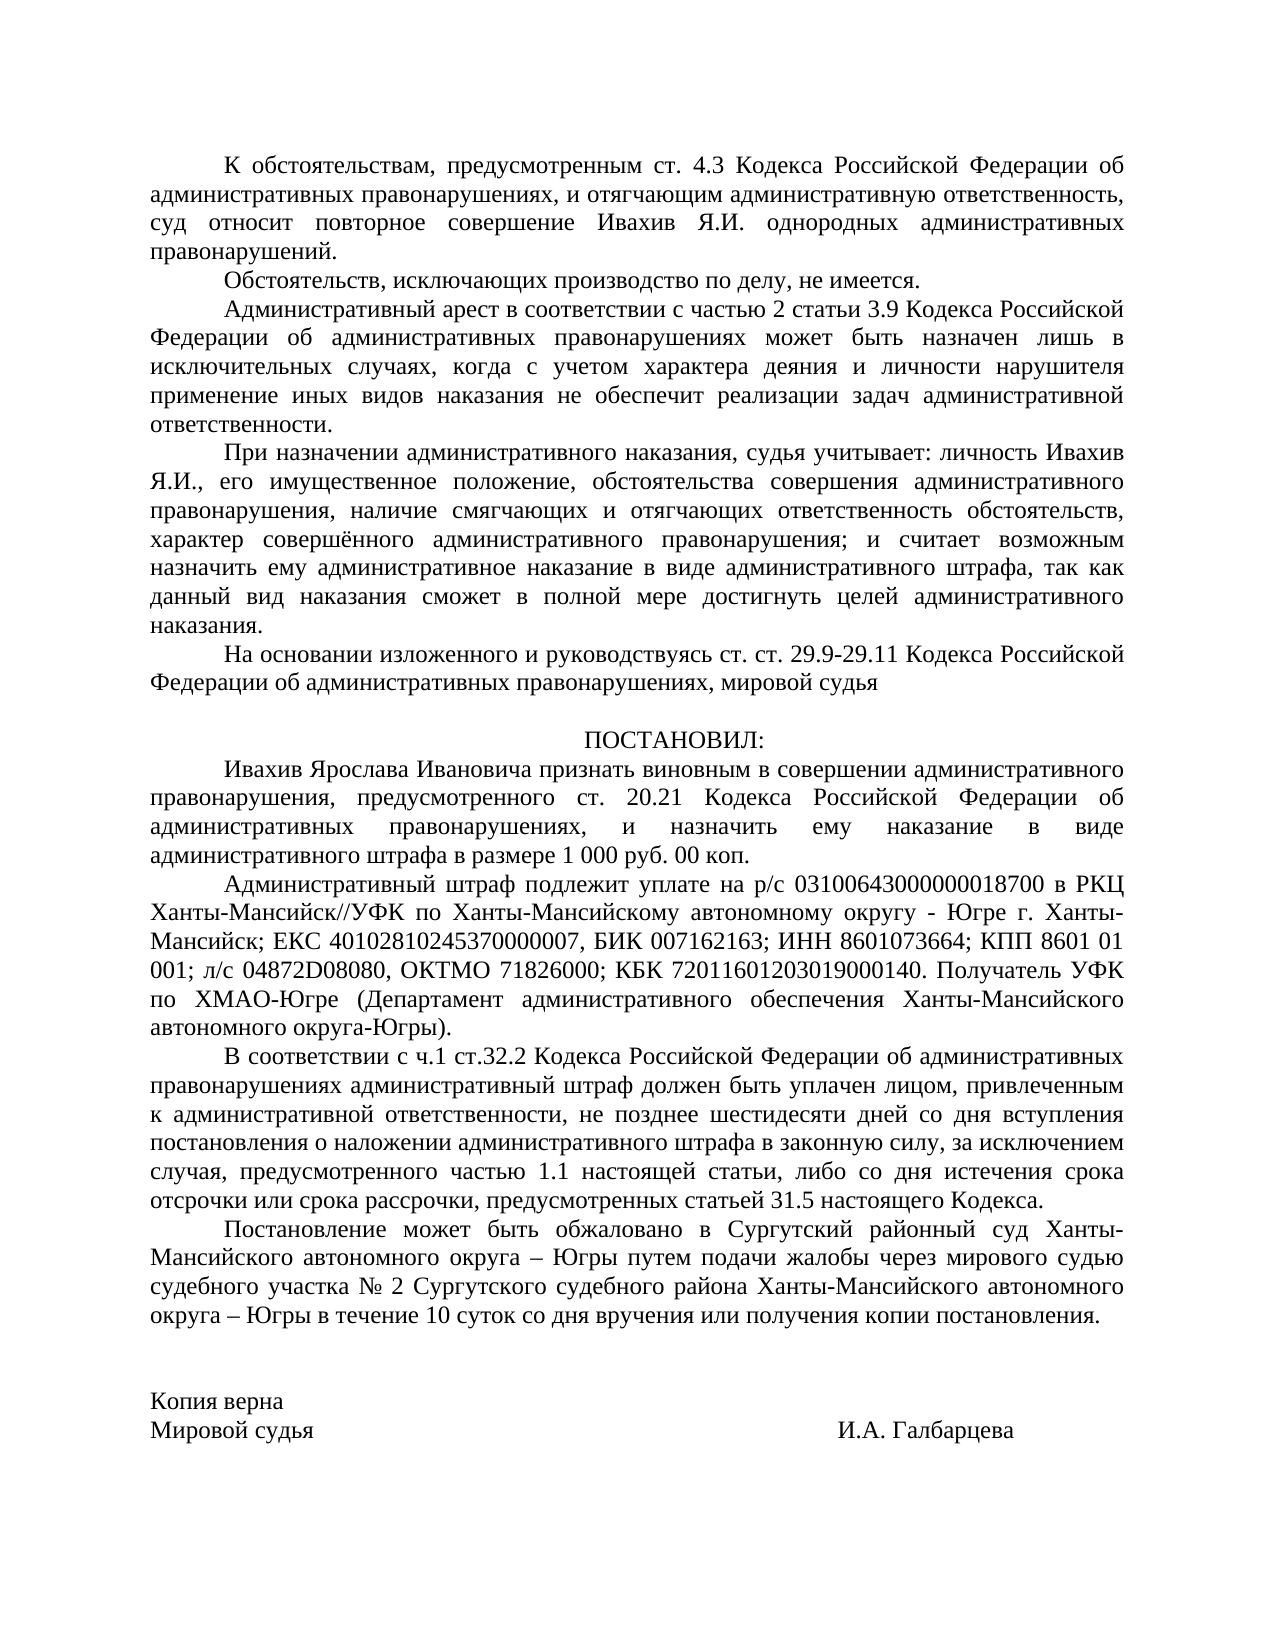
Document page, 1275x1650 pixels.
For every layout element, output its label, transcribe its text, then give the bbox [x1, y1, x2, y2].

text Копия верна [150, 1386, 1125, 1415]
text Ивахив Ярослава Ивановича признать виновным в совершении административного правонарушения, предусмотренного ст. 20.21 Кодекса Российской Федерации об административных правонарушениях, и назначить ему наказание в виде административного штрафа в размере 1 000 руб. 00 коп. [150, 754, 1125, 869]
text Постановление может быть обжаловано в Сургутский районный суд Ханты-Мансийского автономного округа – Югры путем подачи жалобы через мирового судью судебного участка № 2 Сургутского судебного района Ханты-Мансийского автономного округа – Югры в течение 10 суток со дня вручения или получения копии постановления. [150, 1214, 1125, 1329]
text ПОСТАНОВИЛ: [150, 725, 1125, 754]
text Административный штраф подлежит уплате на р/с 03100643000000018700 в РКЦ Ханты-Мансийск//УФК по Ханты-Мансийскому автономному округу - Югре г. Ханты-Мансийск; ЕКС 40102810245370000007, БИК 007162163; ИНН 8601073664; КПП 8601 01 001; л/с 04872D08080, ОКТМО 71826000; КБК 72011601203019000140. Получатель УФК по ХМАО-Югре (Департамент административного обеспечения Ханты-Мансийского автономного округа-Югры). [150, 869, 1125, 1041]
text На основании изложенного и руководствуясь ст. ст. 29.9-29.11 Кодекса Российской Федерации об административных правонарушениях, мировой судья [150, 639, 1125, 696]
text Административный арест в соответствии с частью 2 статьи 3.9 Кодекса Российской Федерации об административных правонарушениях может быть назначен лишь в исключительных случаях, когда с учетом характера деяния и личности нарушителя применение иных видов наказания не обеспечит реализации задач административной ответственности. [150, 294, 1125, 437]
text Обстоятельств, исключающих производство по делу, не имеется. [150, 265, 1125, 294]
text При назначении административного наказания, судья учитывает: личность Ивахив Я.И., его имущественное положение, обстоятельства совершения административного правонарушения, наличие смягчающих и отягчающих ответственность обстоятельств, характер совершённого административного правонарушения; и считает возможным назначить ему административное наказание в виде административного штрафа, так как данный вид наказания сможет в полной мере достигнуть целей административного наказания. [150, 437, 1125, 639]
text В соответствии с ч.1 ст.32.2 Кодекса Российской Федерации об административных правонарушениях административный штраф должен быть уплачен лицом, привлеченным к административной ответственности, не позднее шестидесяти дней со дня вступления постановления о наложении административного штрафа в законную силу, за исключением случая, предусмотренного частью 1.1 настоящей статьи, либо со дня истечения срока отсрочки или срока рассрочки, предусмотренных статьей 31.5 настоящего Кодекса. [150, 1041, 1125, 1214]
text Мировой судья И.А. Галбарцева [150, 1415, 1125, 1444]
text К обстоятельствам, предусмотренным ст. 4.3 Кодекса Российской Федерации об административных правонарушениях, и отягчающим административную ответственность, суд относит повторное совершение Ивахив Я.И. однородных административных правонарушений. [150, 150, 1125, 265]
